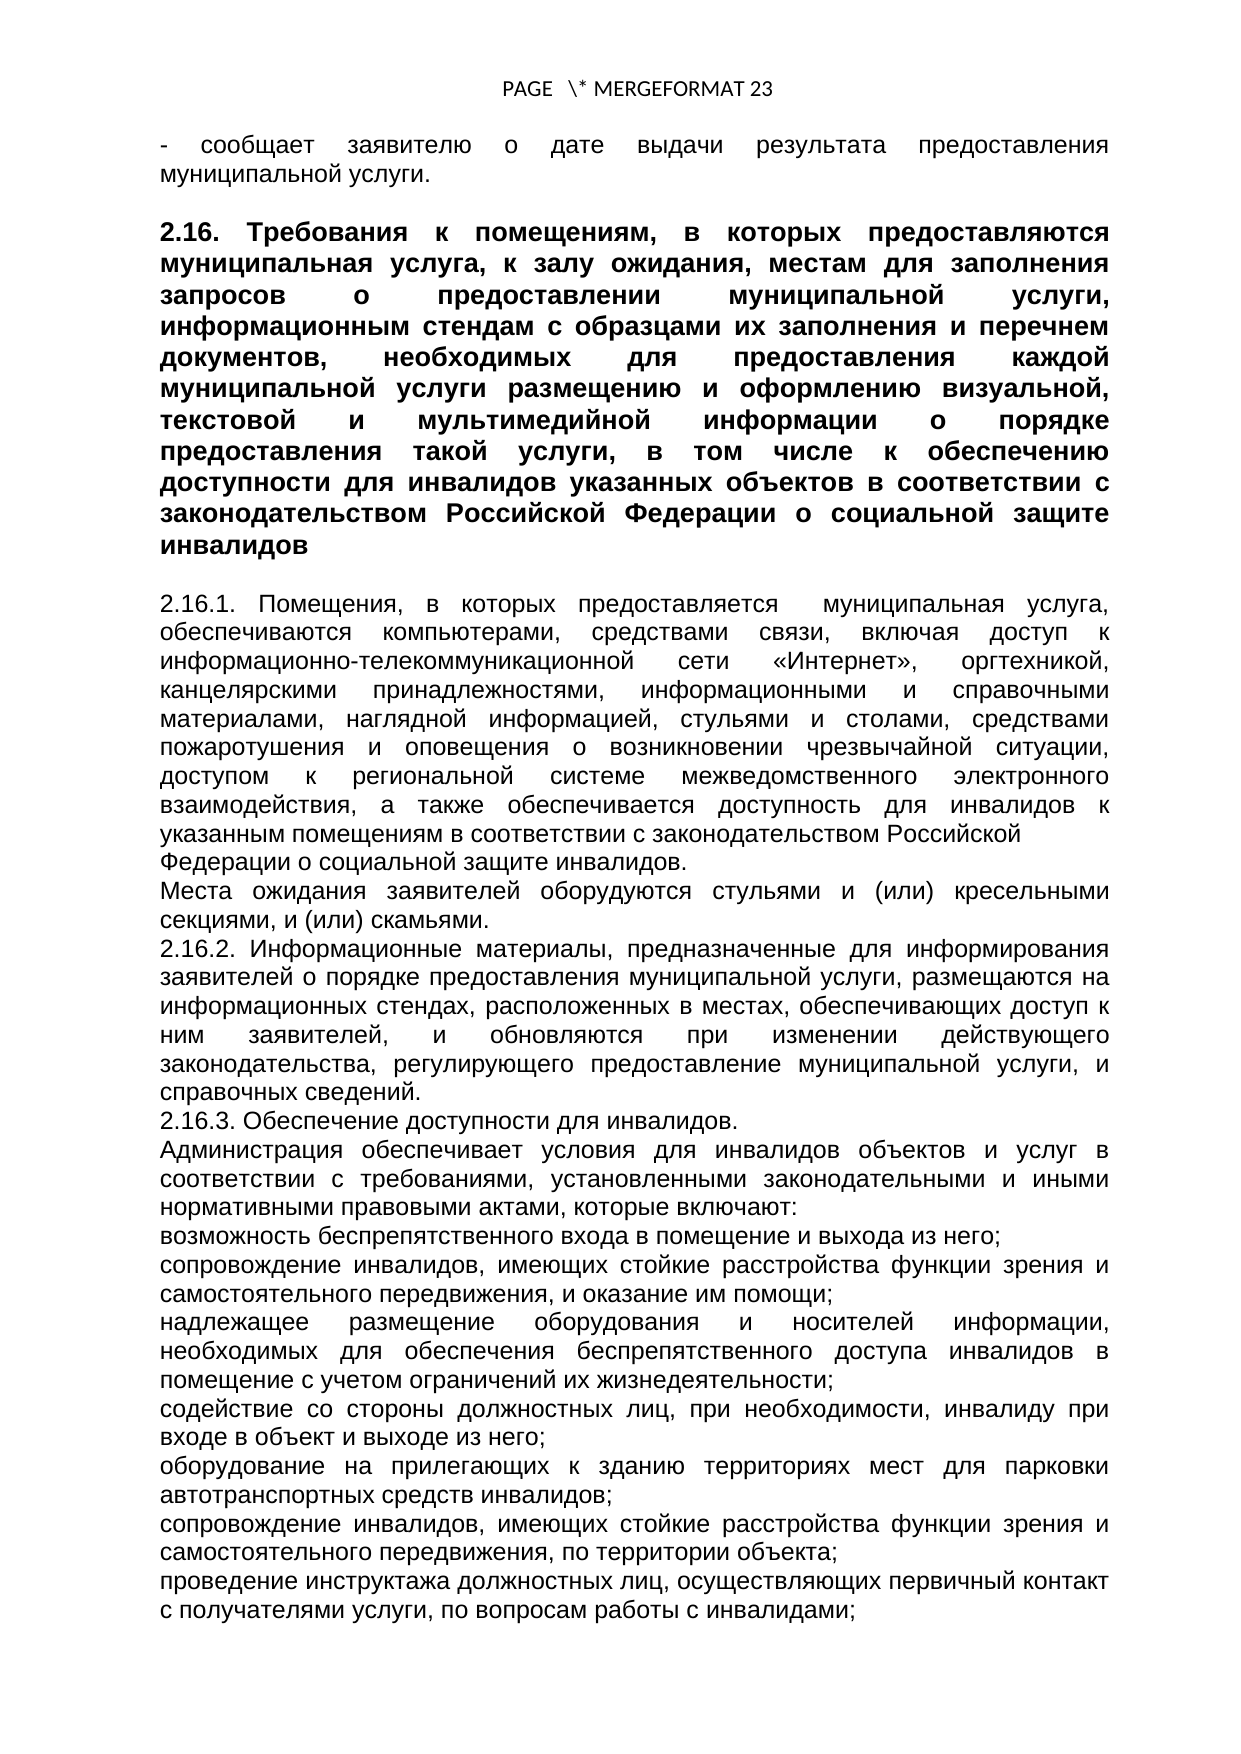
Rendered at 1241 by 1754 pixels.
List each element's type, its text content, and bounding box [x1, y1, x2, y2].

text возможность беспрепятственного входа в помещение и выхода из него; [159, 1221, 1110, 1250]
text сопровождение инвалидов, имеющих стойкие расстройства функции зрения и самостоятельного передвижения, по территории объекта; [159, 1509, 1110, 1566]
text 2.16. Требования к помещениям, в которых предоставляются муниципальная услуга, к залу ожидания, местам для заполнения запросов о предоставлении муниципальной услуги, информационным стендам с образцами их заполнения и перечнем документов, необходимых для предоставления каждой муниципальной услуги размещению и оформлению визуальной, текстовой и мультимедийной информации о порядке предоставления такой услуги, в том числе к обеспечению доступности для инвалидов указанных объектов в соответствии с законодательством Российской Федерации о социальной защите инвалидов [159, 216, 1110, 560]
text 2.16.2. Информационные материалы, предназначенные для информирования заявителей о порядке предоставления муниципальной услуги, размещаются на информационных стендах, расположенных в местах, обеспечивающих доступ к ним заявителей, и обновляются при изменении действующего законодательства, регулирующего предоставление муниципальной услуги, и справочных сведений. [159, 934, 1110, 1106]
text Федерации о социальной защите инвалидов. [159, 847, 1110, 876]
text проведение инструктажа должностных лиц, осуществляющих первичный контакт с получателями услуги, по вопросам работы с инвалидами; [159, 1566, 1110, 1624]
text - сообщает заявителю о дате выдачи результата предоставления муниципальной услуги. [159, 130, 1110, 187]
text сопровождение инвалидов, имеющих стойкие расстройства функции зрения и самостоятельного передвижения, и оказание им помощи; [159, 1250, 1110, 1307]
text 2.16.1. Помещения, в которых предоставляется муниципальная услуга, обеспечиваются компьютерами, средствами связи, включая доступ к информационно-телекоммуникационной сети «Интернет», оргтехникой, канцелярскими принадлежностями, информационными и справочными материалами, наглядной информацией, стульями и столами, средствами пожаротушения и оповещения о возникновении чрезвычайной ситуации, доступом к региональной системе межведомственного электронного взаимодействия, а также обеспечивается доступность для инвалидов к указанным помещениям в соответствии с законодательством Российской [159, 589, 1110, 847]
text Администрация обеспечивает условия для инвалидов объектов и услуг в соответствии с требованиями, установленными законодательными и иными нормативными правовыми актами, которые включают: [159, 1135, 1110, 1221]
text содействие со стороны должностных лиц, при необходимости, инвалиду при входе в объект и выходе из него; [159, 1394, 1110, 1451]
text Места ожидания заявителей оборудуются стульями и (или) кресельными секциями, и (или) скамьями. [159, 876, 1110, 934]
text надлежащее размещение оборудования и носителей информации, необходимых для обеспечения беспрепятственного доступа инвалидов в помещение с учетом ограничений их жизнедеятельности; [159, 1307, 1110, 1394]
text 2.16.3. Обеспечение доступности для инвалидов. [159, 1106, 1110, 1135]
text оборудование на прилегающих к зданию территориях мест для парковки автотранспортных средств инвалидов; [159, 1451, 1110, 1509]
